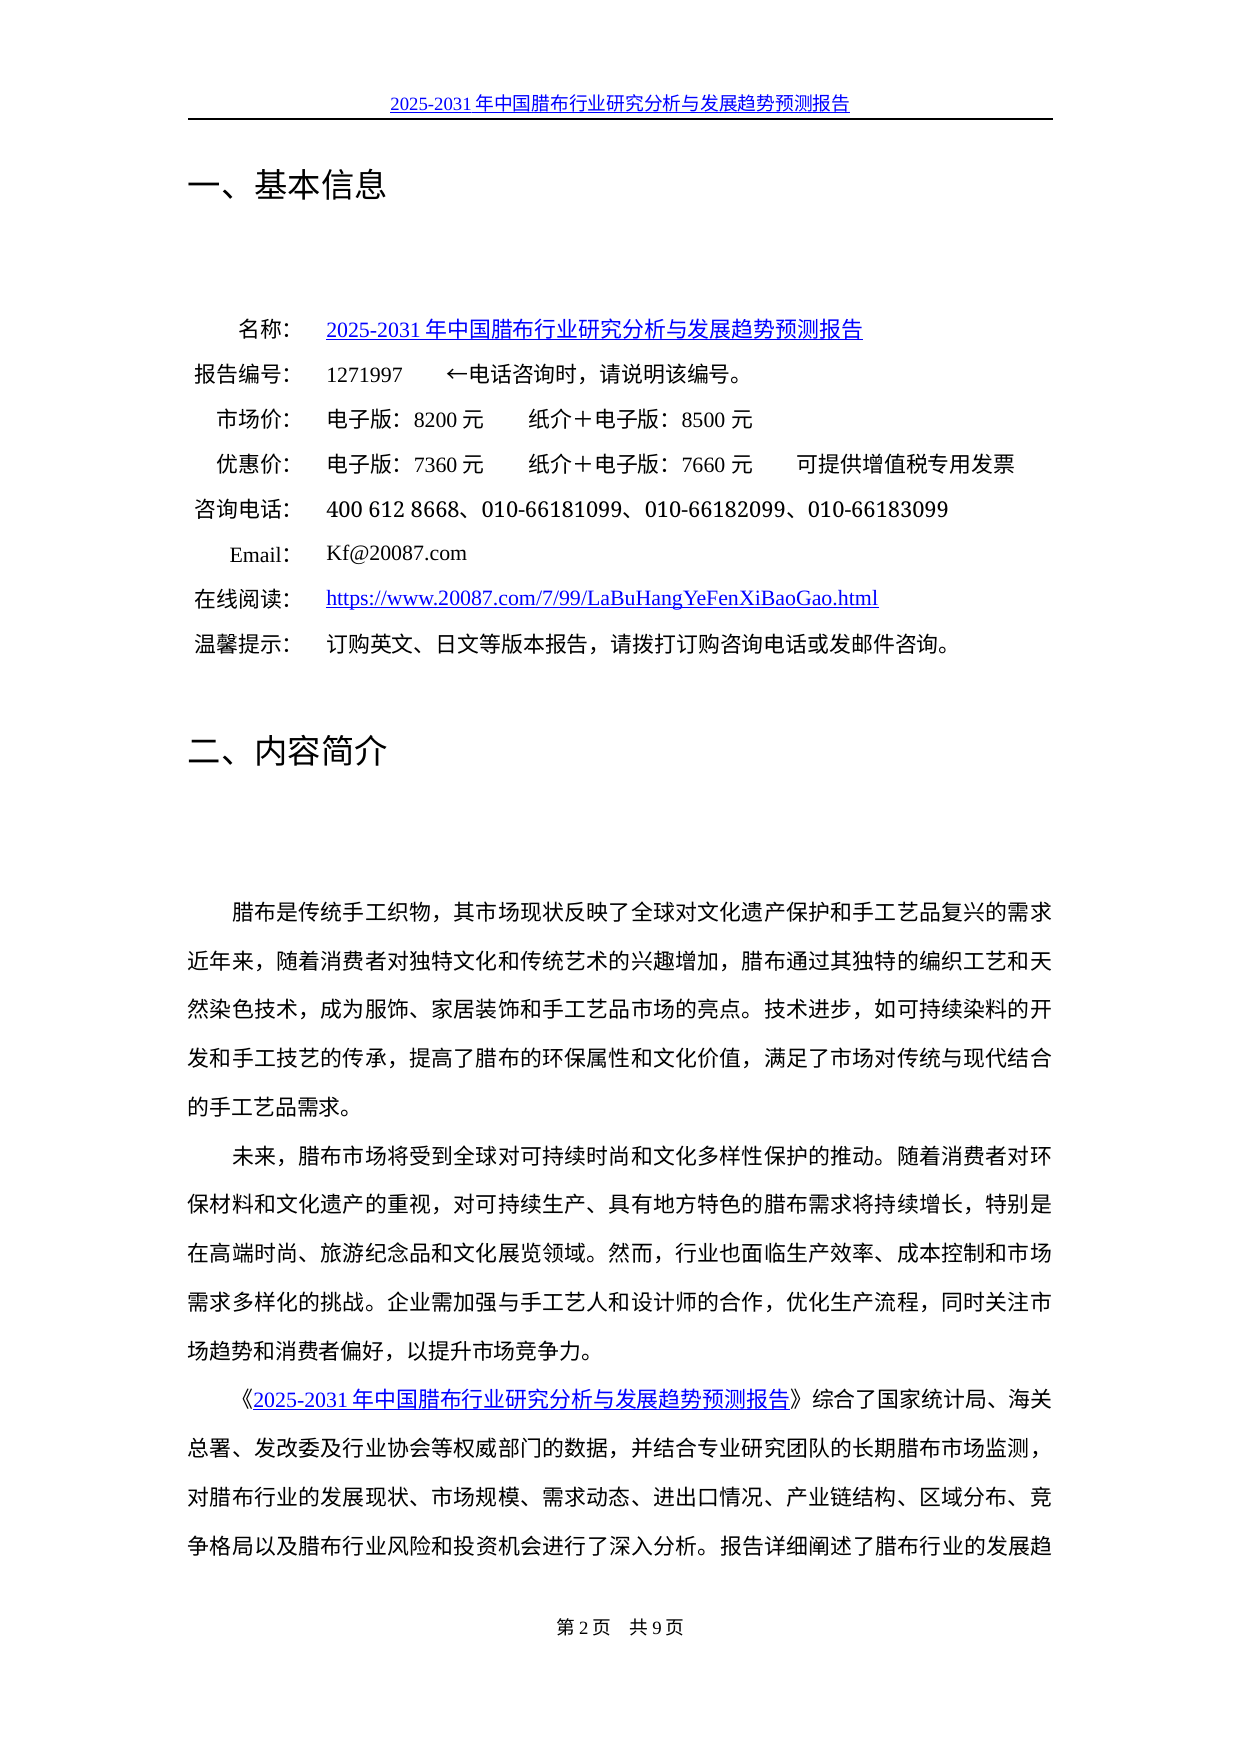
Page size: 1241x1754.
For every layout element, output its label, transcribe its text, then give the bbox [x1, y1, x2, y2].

title 一、基本信息 [187, 150, 1053, 215]
title 二、内容简介 [187, 717, 1053, 782]
table_cell 市场价： [167, 402, 315, 447]
table_header 2025-2031年中国腊布行业研究分析与发展趋势预测报告 [315, 312, 1073, 357]
table_cell 400 612 8668、010-66181099、010-66182099、010-66183099 [315, 492, 1073, 537]
table_cell 优惠价： [167, 447, 315, 492]
table_cell 温馨提示： [167, 627, 315, 672]
table_cell 咨询电话： [167, 492, 315, 537]
table_cell [315, 582, 1073, 627]
table_cell 电子版：8200 元 纸介＋电子版：8500 元 [315, 402, 1073, 447]
table_cell 在线阅读： [167, 582, 315, 627]
table_cell Email： [167, 537, 315, 582]
table_cell 订购英文、日文等版本报告，请拨打订购咨询电话或发邮件咨询。 [315, 627, 1073, 672]
table_header 名称： [167, 312, 315, 357]
table_cell 报告编号： [167, 357, 315, 402]
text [187, 894, 1053, 1561]
table_cell 电子版：7360 元 纸介＋电子版：7660 元 可提供增值税专用发票 [315, 447, 1073, 492]
table_cell 1271997 ←电话咨询时，请说明该编号。 [315, 357, 1073, 402]
table_cell Kf@20087.com [315, 537, 1073, 582]
